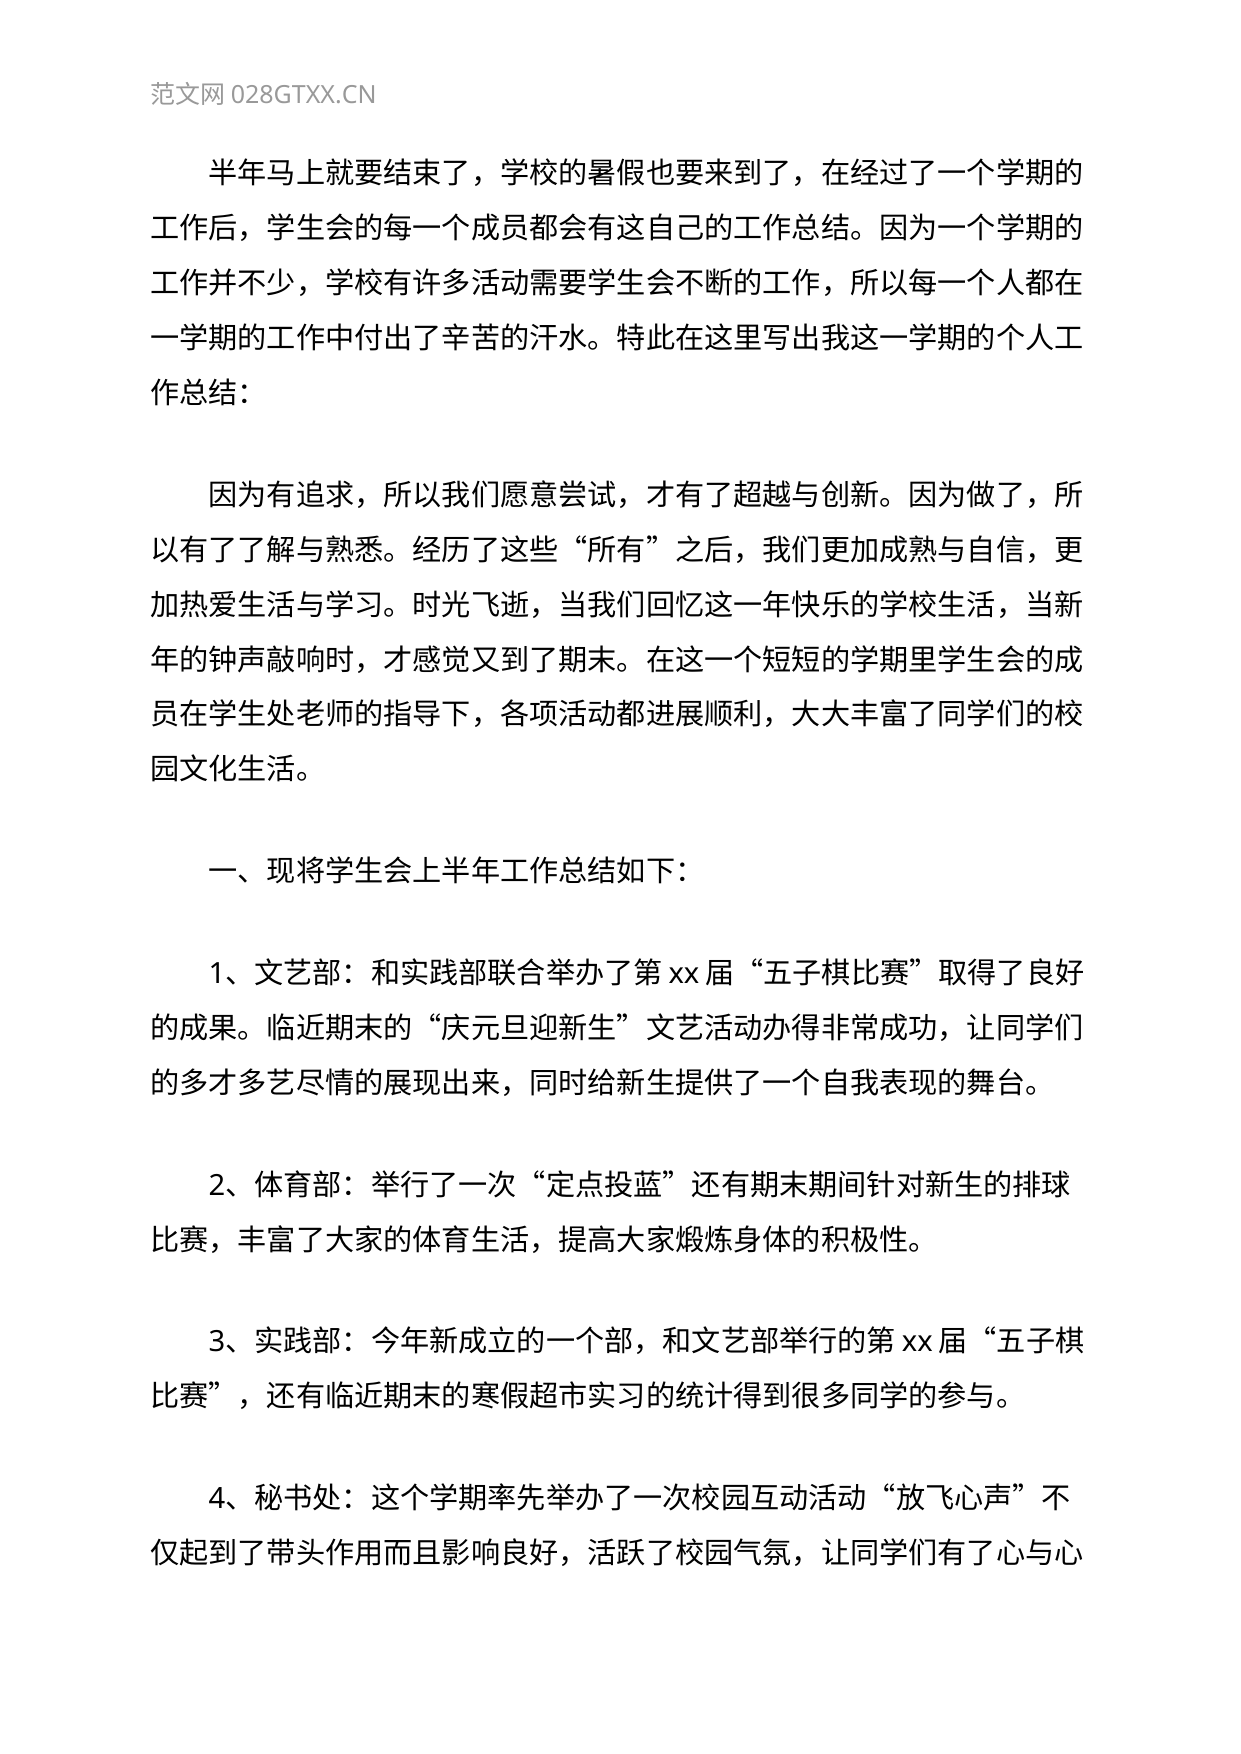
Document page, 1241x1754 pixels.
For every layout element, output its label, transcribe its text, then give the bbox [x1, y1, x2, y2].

text 3、实践部：今年新成立的一个部，和文艺部举行的第xx届“五子棋比赛”，还有临近期末的寒假超市实习的统计得到很多同学的参与。 [150, 1318, 1090, 1415]
text 半年马上就要结束了，学校的暑假也要来到了，在经过了一个学期的工作后，学生会的每一个成员都会有这自己的工作总结。因为一个学期的工作并不少，学校有许多活动需要学生会不断的工作，所以每一个人都在一学期的工作中付出了辛苦的汗水。特此在这里写出我这一学期的个人工作总结： [150, 150, 1090, 412]
text 一、现将学生会上半年工作总结如下： [150, 848, 1090, 890]
text 1、文艺部：和实践部联合举办了第xx届“五子棋比赛”取得了良好的成果。临近期末的“庆元旦迎新生”文艺活动办得非常成功，让同学们的多才多艺尽情的展现出来，同时给新生提供了一个自我表现的舞台。 [150, 949, 1090, 1102]
text 因为有追求，所以我们愿意尝试，才有了超越与创新。因为做了，所以有了了解与熟悉。经历了这些“所有”之后，我们更加成熟与自信，更加热爱生活与学习。时光飞逝，当我们回忆这一年快乐的学校生活，当新年的钟声敲响时，才感觉又到了期末。在这一个短短的学期里学生会的成员在学生处老师的指导下，各项活动都进展顺利，大大丰富了同学们的校园文化生活。 [150, 471, 1090, 788]
text 2、体育部：举行了一次“定点投蓝”还有期末期间针对新生的排球比赛，丰富了大家的体育生活，提高大家煅炼身体的积极性。 [150, 1161, 1090, 1258]
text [150, 1474, 1090, 1572]
